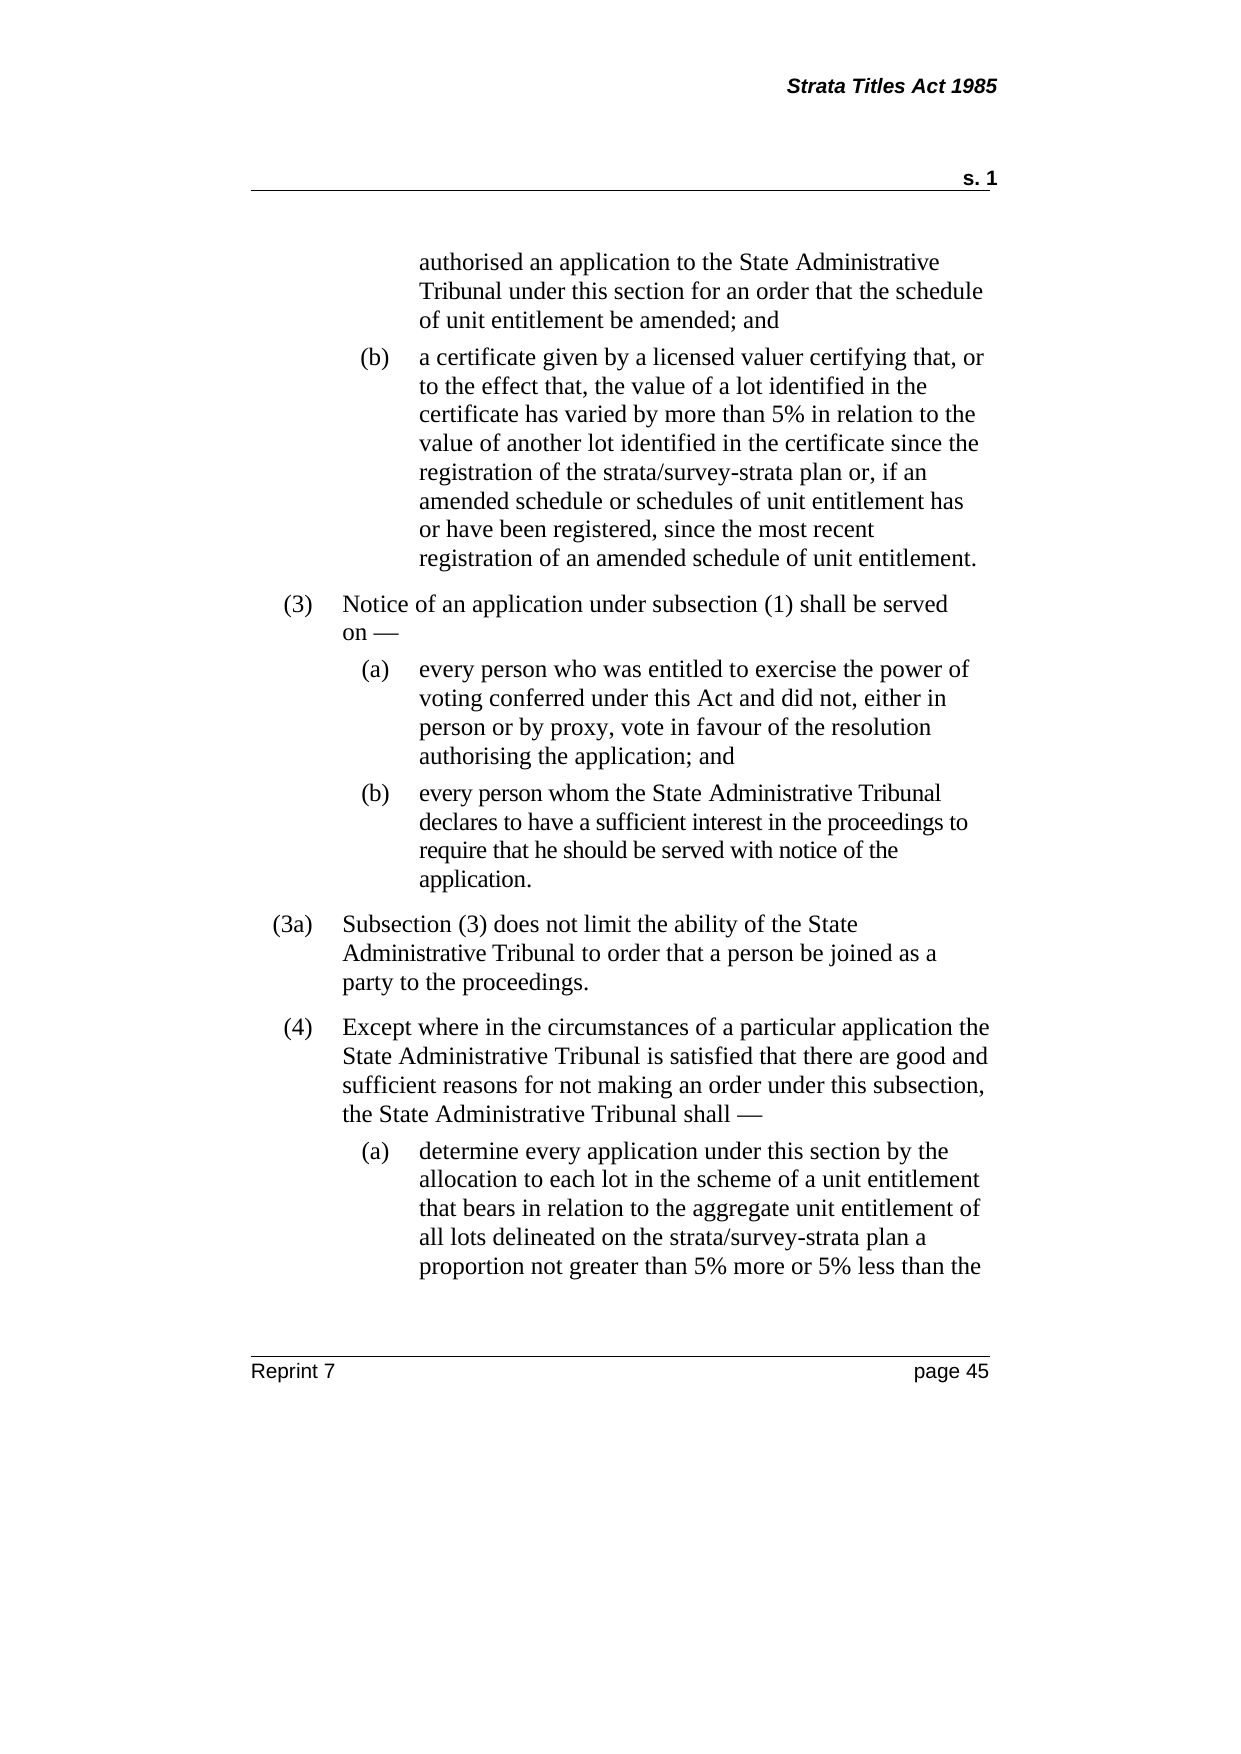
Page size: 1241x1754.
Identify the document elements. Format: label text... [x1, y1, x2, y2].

text (3) Notice of an application under subsection (1) shall be served on — [251, 589, 990, 646]
text (b) a certificate given by a licensed valuer certifying that, or to the effect that, the value of a lot identified in the certificate has varied by more than 5% in relation to the value of another lot identified in the certificate since the registration of the strata/survey-strata plan or, if an amended schedule or schedules of unit entitlement has or have been registered, since the most recent registration of an amended schedule of unit entitlement. [251, 342, 990, 572]
text (4) Except where in the circumstances of a particular application the State Administrative Tribunal is satisfied that there are good and sufficient reasons for not making an order under this subsection, the State Administrative Tribunal shall — [251, 1012, 990, 1127]
text (b) every person whom the State Administrative Tribunal declares to have a sufficient interest in the proceedings to require that he should be served with notice of the application. [251, 778, 990, 893]
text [251, 247, 990, 334]
text (3a) Subsection (3) does not limit the ability of the State Administrative Tribunal to order that a person be joined as a party to the proceedings. [251, 909, 990, 996]
text (a) every person who was entitled to exercise the power of voting conferred under this Act and did not, either in person or by proxy, vote in favour of the resolution authorising the application; and [251, 654, 990, 769]
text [251, 1136, 990, 1279]
